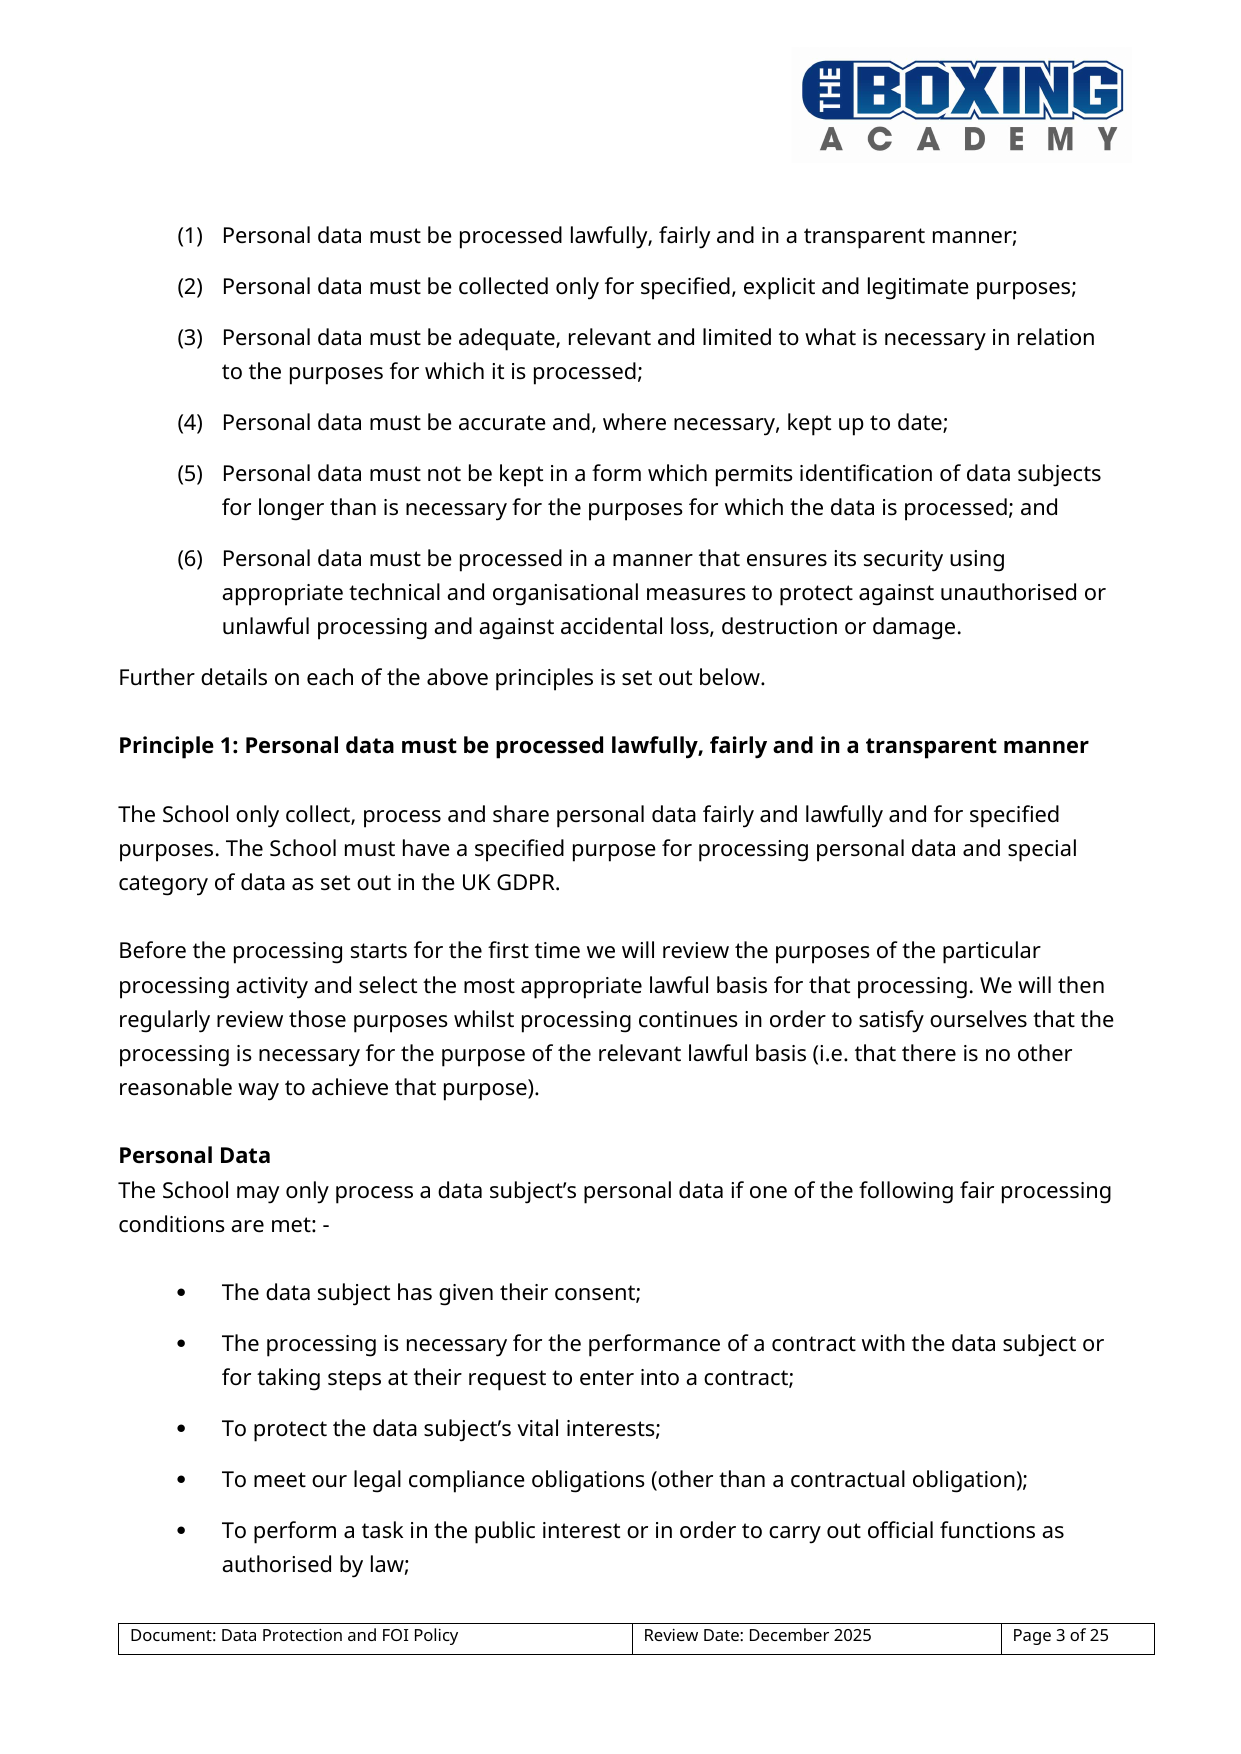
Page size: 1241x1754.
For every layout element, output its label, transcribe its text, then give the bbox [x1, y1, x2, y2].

text The School may only process a data subject’s personal data if one of the following fair processing conditions are met: - [118, 1175, 1122, 1239]
picture [790, 47, 1132, 162]
list Personal data must be processed lawfully, fairly and in a transparent manner; [177, 221, 1122, 250]
list To protect the data subject’s vital interests; [177, 1413, 1122, 1443]
text Principle 1: Personal data must be processed lawfully, fairly and in a transparent manner [118, 731, 1122, 760]
text The School only collect, process and share personal data fairly and lawfully and for specified purposes. The School must have a specified purpose for processing personal data and special category of data as set out in the UK GDPR. [118, 799, 1122, 897]
list To meet our legal compliance obligations (other than a contractual obligation); [177, 1464, 1122, 1494]
text Further details on each of the above principles is set out below. [118, 662, 1122, 692]
list The processing is necessary for the performance of a contract with the data subject or for taking steps at their request to enter into a contract; [177, 1328, 1122, 1392]
text Before the processing starts for the first time we will review the purposes of the particular processing activity and select the most appropriate lawful basis for that processing. We will then regularly review those purposes whilst processing continues in order to satisfy ourselves that the processing is necessary for the purpose of the relevant lawful basis (i.e. that there is no other reasonable way to achieve that purpose). [118, 936, 1122, 1102]
list To perform a task in the public interest or in order to carry out official functions as authorised by law; [177, 1515, 1122, 1579]
list Personal data must be collected only for specified, explicit and legitimate purposes; [177, 271, 1122, 301]
list Personal data must not be kept in a form which permits identification of data subjects for longer than is necessary for the purposes for which the data is processed; and [177, 458, 1122, 522]
list Personal data must be processed in a manner that ensures its security using appropriate technical and organisational measures to protect against unauthorised or unlawful processing and against accidental loss, destruction or damage. [177, 543, 1122, 641]
list Personal data must be accurate and, where necessary, kept up to date; [177, 407, 1122, 437]
list The data subject has given their consent; [177, 1277, 1122, 1307]
text Personal Data [118, 1141, 1122, 1170]
list Personal data must be adequate, relevant and limited to what is necessary in relation to the purposes for which it is processed; [177, 322, 1122, 386]
